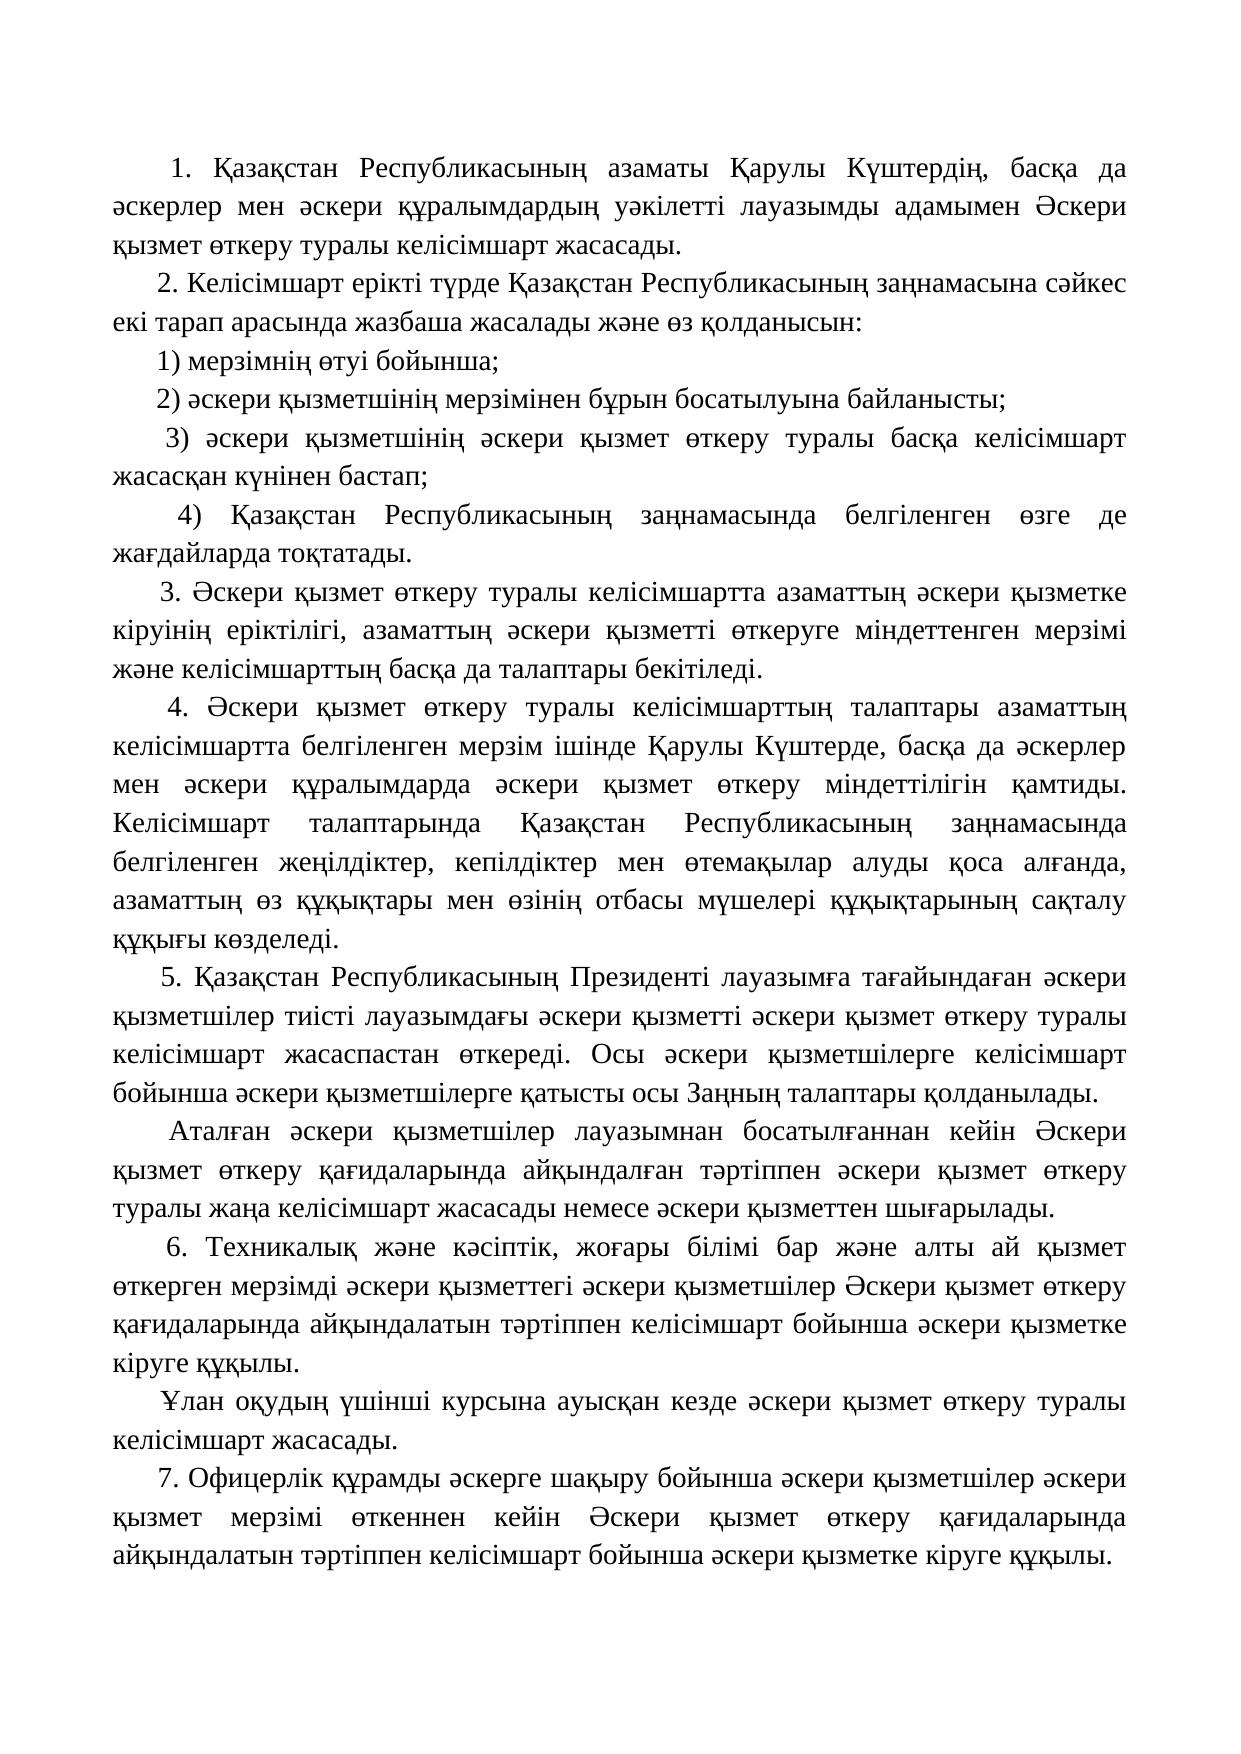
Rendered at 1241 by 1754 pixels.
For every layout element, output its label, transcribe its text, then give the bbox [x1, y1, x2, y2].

text 7. Офицерлік құрамды əскерге шақыру бойынша əскери қызметшілер əскери қызмет мерзімі өткеннен кейін Əскери қызмет өткеру қағидаларында айқындалатын тəртіппен келiсiмшарт бойынша əскери қызметке кiруге құқылы. [112, 1460, 1128, 1571]
text 5. Қазақстан Республикасының Президентi лауазымға тағайындаған әскери қызметшілер тиiстi лауазымдағы әскери қызметтi әскери қызмет өткеру туралы келісiмшарт жасаспастан өткередi. Осы әскери қызметшілерге келісімшарт бойынша әскери қызметшілерге қатысты осы Заңның талаптары қолданылады. [112, 959, 1128, 1108]
text Аталған әскери қызметшiлер лауазымнан босатылғаннан кейiн Әскери қызмет өткеру қағидаларында айқындалған тәртiппен әскери қызмет өткеру туралы жаңа келісiмшарт жасасады немесе әскери қызметтен шығарылады. [112, 1113, 1128, 1224]
text 6. Техникалық жəне кəсіптік, жоғары білімі бар жəне алты ай қызмет өткерген мерзiмдi əскери қызметтегі əскери қызметшілер Əскери қызмет өткеру қағидаларында айқындалатын тəртіппен келiсiмшарт бойынша əскери қызметке кiруге құқылы. [112, 1229, 1128, 1378]
text 1. Қазақстан Республикасының азаматы Қарулы Күштердiң, басқа да əскерлер мен əскери құралымдардың уәкілеттi лауазымды адамымен Әскери қызмет өткеру туралы келісiмшарт жасасады. [112, 150, 1128, 261]
text Ұлан оқудың үшінші курсына ауысқан кезде əскери қызмет өткеру туралы келісімшарт жасасады. [112, 1383, 1128, 1455]
text 2. Келiсiмшарт ерiктi түрде Қазақстан Республикасының заңнамасына сәйкес екi тарап арасында жазбаша жасалады және өз қолданысын: [112, 266, 1128, 338]
text 2) әскери қызметшiнiң мерзiмiнен бұрын босатылуына байланысты; [112, 381, 1128, 415]
text 3. Әскери қызмет өткеру туралы келісiмшартта азаматтың әскери қызметке кiруiнiң ерiктілiгi, азаматтың әскери қызметті өткеруге мiндеттенген мерзiмi және келiсiмшарттың басқа да талаптары бекiтіледi. [112, 574, 1128, 684]
text 4) Қазақстан Республикасының заңнамасында белгіленген өзге де жағдайларда тоқтатады. [112, 497, 1128, 569]
text 4. Әскери қызмет өткеру туралы келiсiмшарттың талаптары азаматтың келiсiмшартта белгiленген мерзiм ішінде Қарулы Күштерде, басқа да əскерлер мен əскери құралымдарда әскери қызмет өткеру мiндеттiлiгiн қамтиды. Келiсiмшарт талаптарында Қазақстан Республикасының заңнамасында белгіленген жеңілдіктер, кепiлдiктер мен өтемақылар алуды қоса алғанда, азаматтың өз құқықтары мен өзiнің отбасы мүшелерi құқықтарының сақталу құқығы көзделеді. [112, 689, 1128, 954]
text 1) мерзiмнің өтуi бойынша; [112, 343, 1128, 376]
text 3) әскери қызметшiнiң әскери қызмет өткеру туралы басқа келiсiмшарт жасасқан күнінен бастап; [112, 420, 1128, 492]
